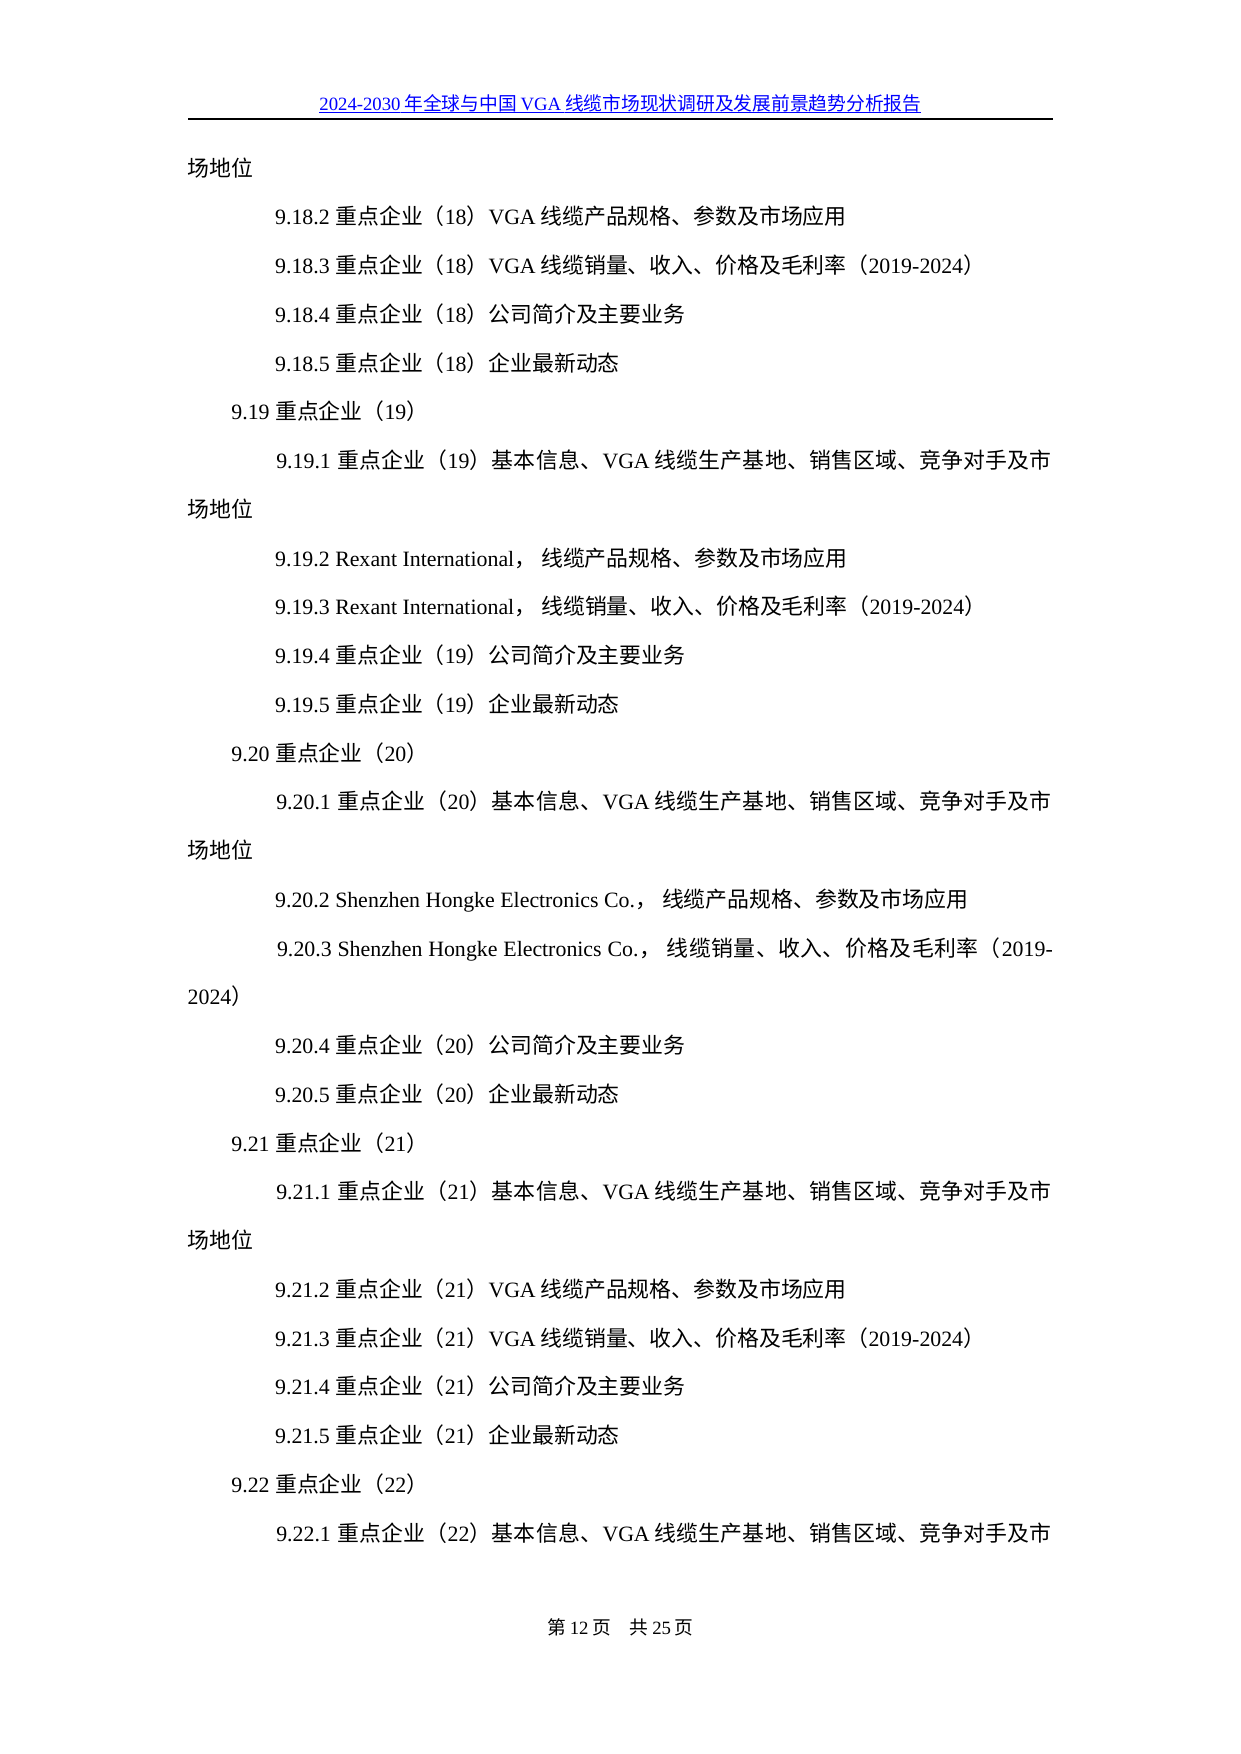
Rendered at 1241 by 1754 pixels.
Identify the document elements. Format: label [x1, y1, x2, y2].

text [187, 150, 1053, 1548]
